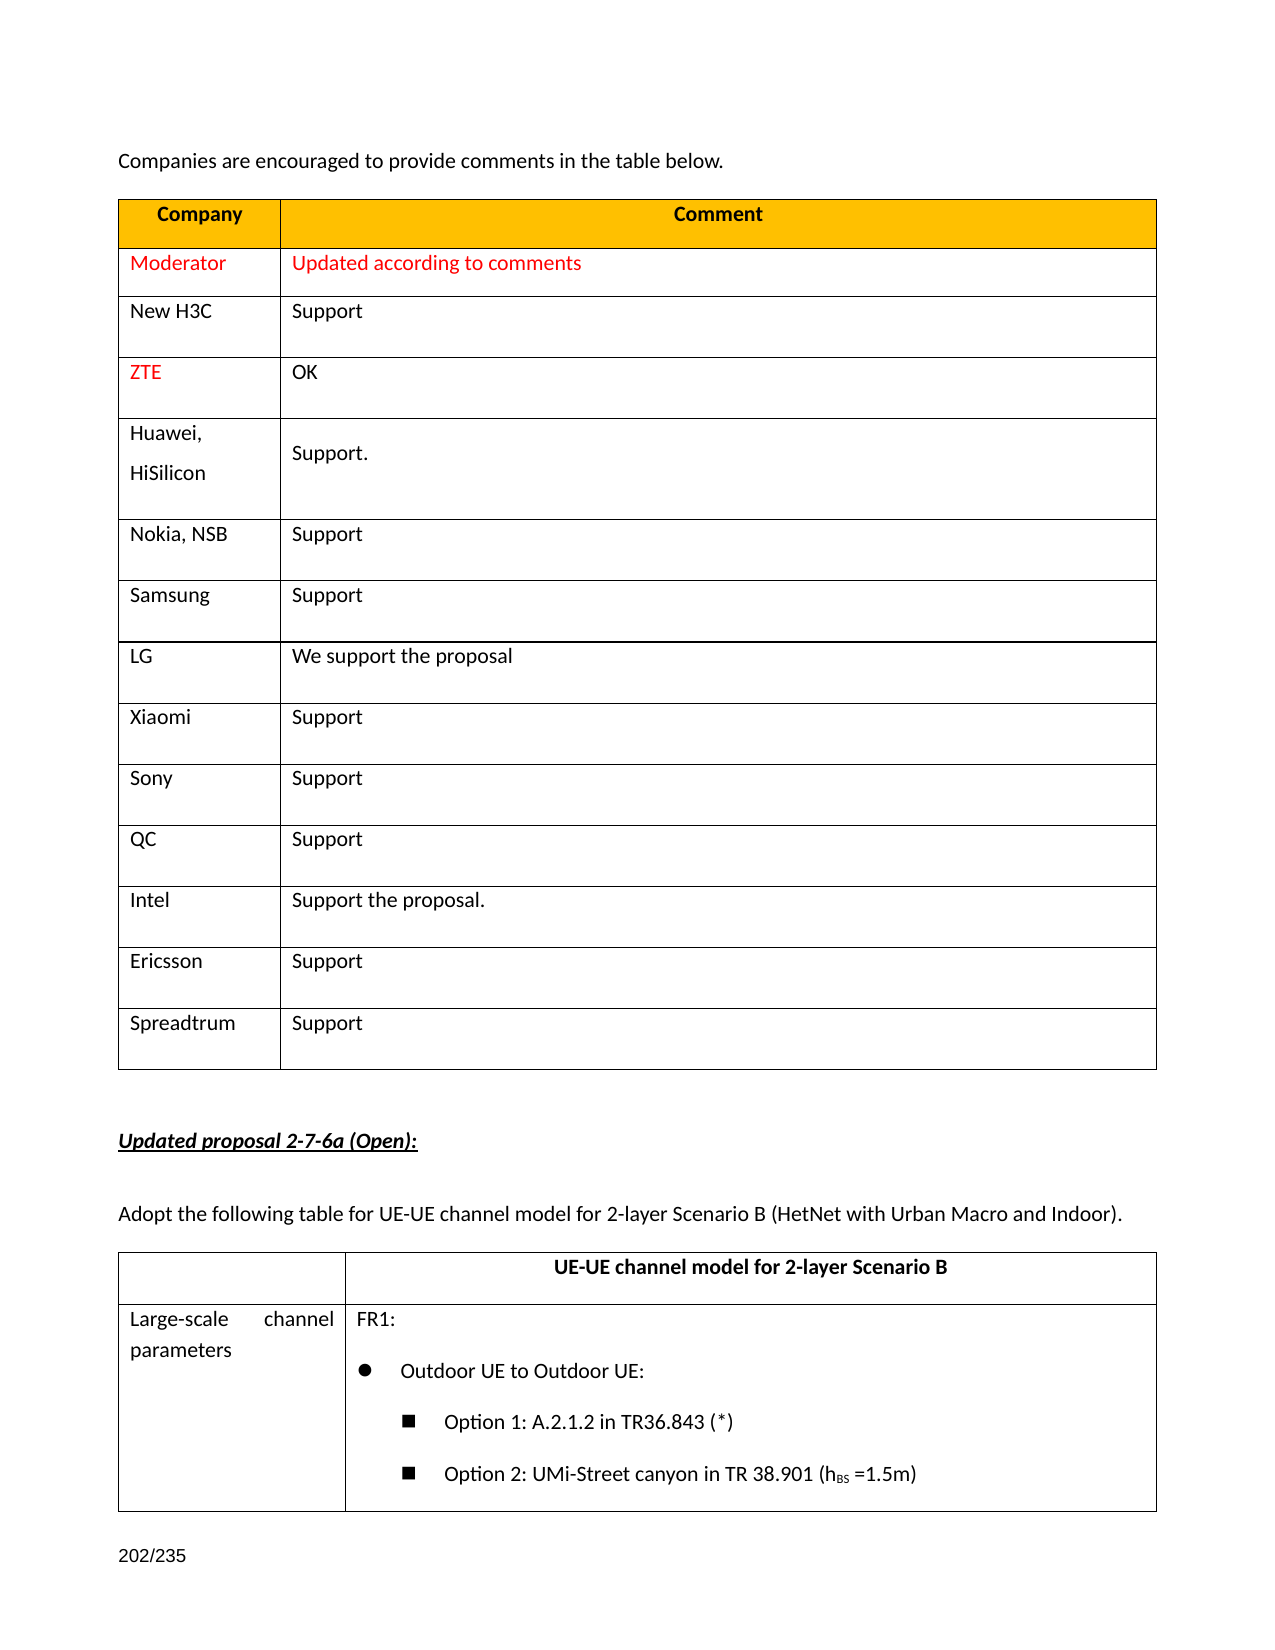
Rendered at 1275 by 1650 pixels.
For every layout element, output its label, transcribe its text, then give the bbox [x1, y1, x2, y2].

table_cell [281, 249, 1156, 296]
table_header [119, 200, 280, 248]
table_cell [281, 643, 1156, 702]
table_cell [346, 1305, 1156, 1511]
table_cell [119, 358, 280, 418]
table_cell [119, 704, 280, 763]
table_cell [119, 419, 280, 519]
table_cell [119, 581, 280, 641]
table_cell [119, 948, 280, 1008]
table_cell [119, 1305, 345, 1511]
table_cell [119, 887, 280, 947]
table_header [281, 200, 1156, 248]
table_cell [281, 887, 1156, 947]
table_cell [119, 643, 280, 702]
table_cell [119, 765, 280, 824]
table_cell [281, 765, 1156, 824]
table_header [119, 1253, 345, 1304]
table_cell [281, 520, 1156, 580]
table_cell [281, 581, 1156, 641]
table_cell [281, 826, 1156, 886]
subtitle Updated proposal 2-7-6a (Open): [118, 1127, 1157, 1154]
text Companies are encouraged to provide comments in the table below. [118, 148, 1157, 174]
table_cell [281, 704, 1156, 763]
text Adopt the following table for UE-UE channel model for 2-layer Scenario B (HetNet with Urban Macro and Indoor). [118, 1201, 1157, 1227]
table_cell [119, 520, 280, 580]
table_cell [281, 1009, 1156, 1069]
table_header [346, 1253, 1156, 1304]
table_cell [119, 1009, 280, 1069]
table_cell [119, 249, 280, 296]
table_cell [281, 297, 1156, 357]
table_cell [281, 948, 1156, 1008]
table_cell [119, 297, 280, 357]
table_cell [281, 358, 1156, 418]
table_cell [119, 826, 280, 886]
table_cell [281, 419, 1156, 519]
